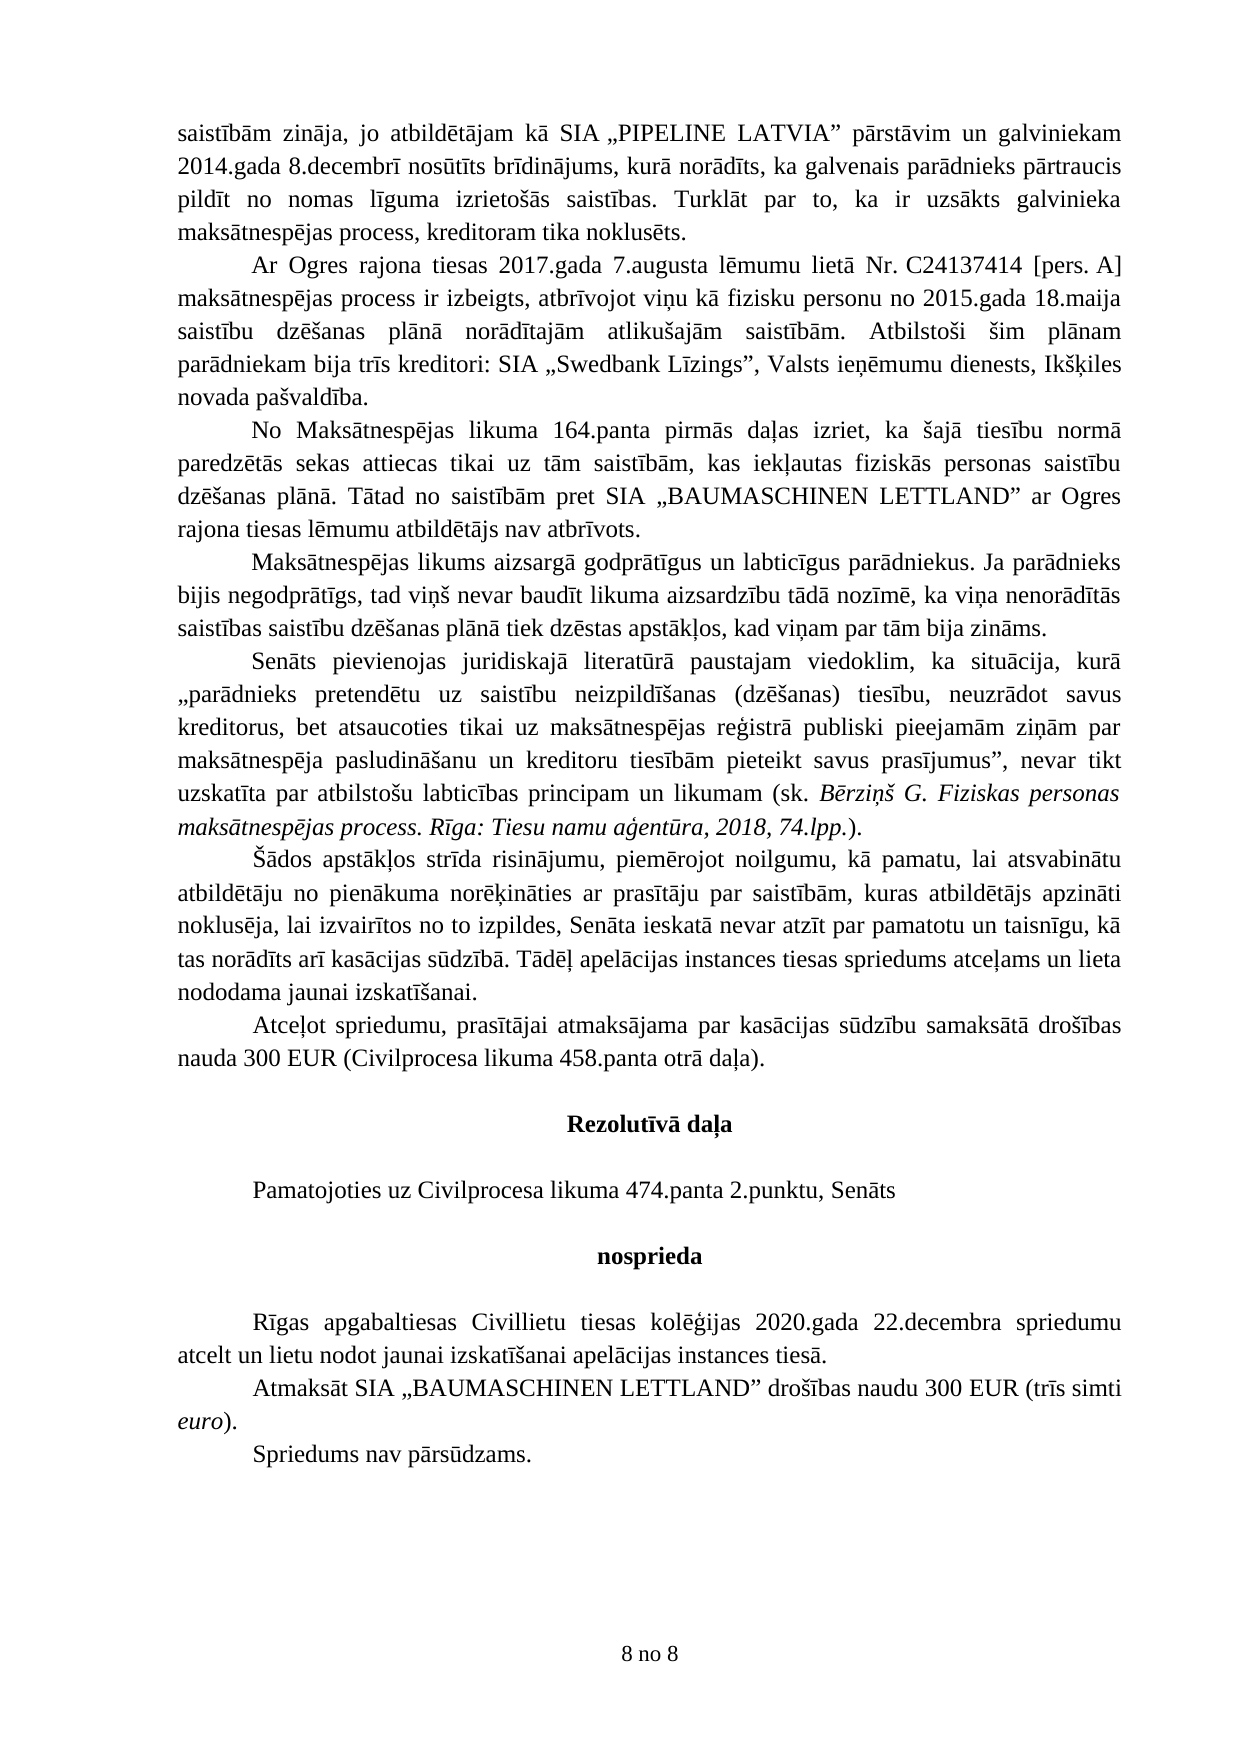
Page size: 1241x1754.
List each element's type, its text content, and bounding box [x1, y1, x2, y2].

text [177, 118, 1122, 246]
text Spriedums nav pārsūdzams. [177, 1439, 1122, 1468]
text Šādos apstākļos strīda risinājumu, piemērojot noilgumu, kā pamatu, lai atsvabinātu atbildētāju no pienākuma norēķināties ar prasītāju par saistībām, kuras atbildētājs apzināti noklusēja, lai izvairītos no to izpildes, Senāta ieskatā nevar atzīt par pamatotu un taisnīgu, kā tas norādīts arī kasācijas sūdzībā. Tādēļ apelācijas instances tiesas spriedums atceļams un lieta nododama jaunai izskatīšanai. [177, 844, 1122, 1005]
text Pamatojoties uz Civilprocesa likuma 474.panta 2.punktu, Senāts [177, 1175, 1122, 1203]
text Atceļot spriedumu, prasītājai atmaksājama par kasācijas sūdzību samaksātā drošības nauda 300 EUR (Civilprocesa likuma 458.panta otrā daļa). [177, 1010, 1122, 1071]
text Maksātnespējas likums aizsargā godprātīgus un labticīgus parādniekus. Ja parādnieks bijis negodprātīgs, tad viņš nevar baudīt likuma aizsardzību tādā nozīmē, ka viņa nenorādītās saistības saistību dzēšanas plānā tiek dzēstas apstākļos, kad viņam par tām bija zināms. [177, 547, 1122, 642]
text Atmaksāt SIA „BAUMASCHINEN LETTLAND” drošības naudu 300 EUR (trīs simti euro). [177, 1373, 1122, 1435]
text Senāts pievienojas juridiskajā literatūrā paustajam viedoklim, ka situācija, kurā „parādnieks pretendētu uz saistību neizpildīšanas (dzēšanas) tiesību, neuzrādot savus kreditorus, bet atsaucoties tikai uz maksātnespējas reģistrā publiski pieejamām ziņām par maksātnespēja pasludināšanu un kreditoru tiesībām pieteikt savus prasījumus”, nevar tikt uzskatīta par atbilstošu labticības principam un likumam (sk. Bērziņš G. Fiziskas personas maksātnespējas process. Rīga: Tiesu namu aģentūra, 2018, 74.lpp.). [177, 646, 1122, 840]
text Rīgas apgabaltiesas Civillietu tiesas kolēģijas 2020.gada 22.decembra spriedumu atcelt un lietu nodot jaunai izskatīšanai apelācijas instances tiesā. [177, 1307, 1122, 1369]
text No Maksātnespējas likuma 164.panta pirmās daļas izriet, ka šajā tiesību normā paredzētās sekas attiecas tikai uz tām saistībām, kas iekļautas fiziskās personas saistību dzēšanas plānā. Tātad no saistībām pret SIA „BAUMASCHINEN LETTLAND” ar Ogres rajona tiesas lēmumu atbildētājs nav atbrīvots. [177, 415, 1122, 543]
text Rezolutīvā daļa [177, 1109, 1122, 1137]
text Ar Ogres rajona tiesas 2017.gada 7.augusta lēmumu lietā Nr. C24137414 [pers. A] maksātnespējas process ir izbeigts, atbrīvojot viņu kā fizisku personu no 2015.gada 18.maija saistību dzēšanas plānā norādītajām atlikušajām saistībām. Atbilstoši šim plānam parādniekam bija trīs kreditori: SIA „Swedbank Līzings”, Valsts ieņēmumu dienests, Ikšķiles novada pašvaldība. [177, 250, 1122, 411]
text nosprieda [177, 1241, 1122, 1269]
